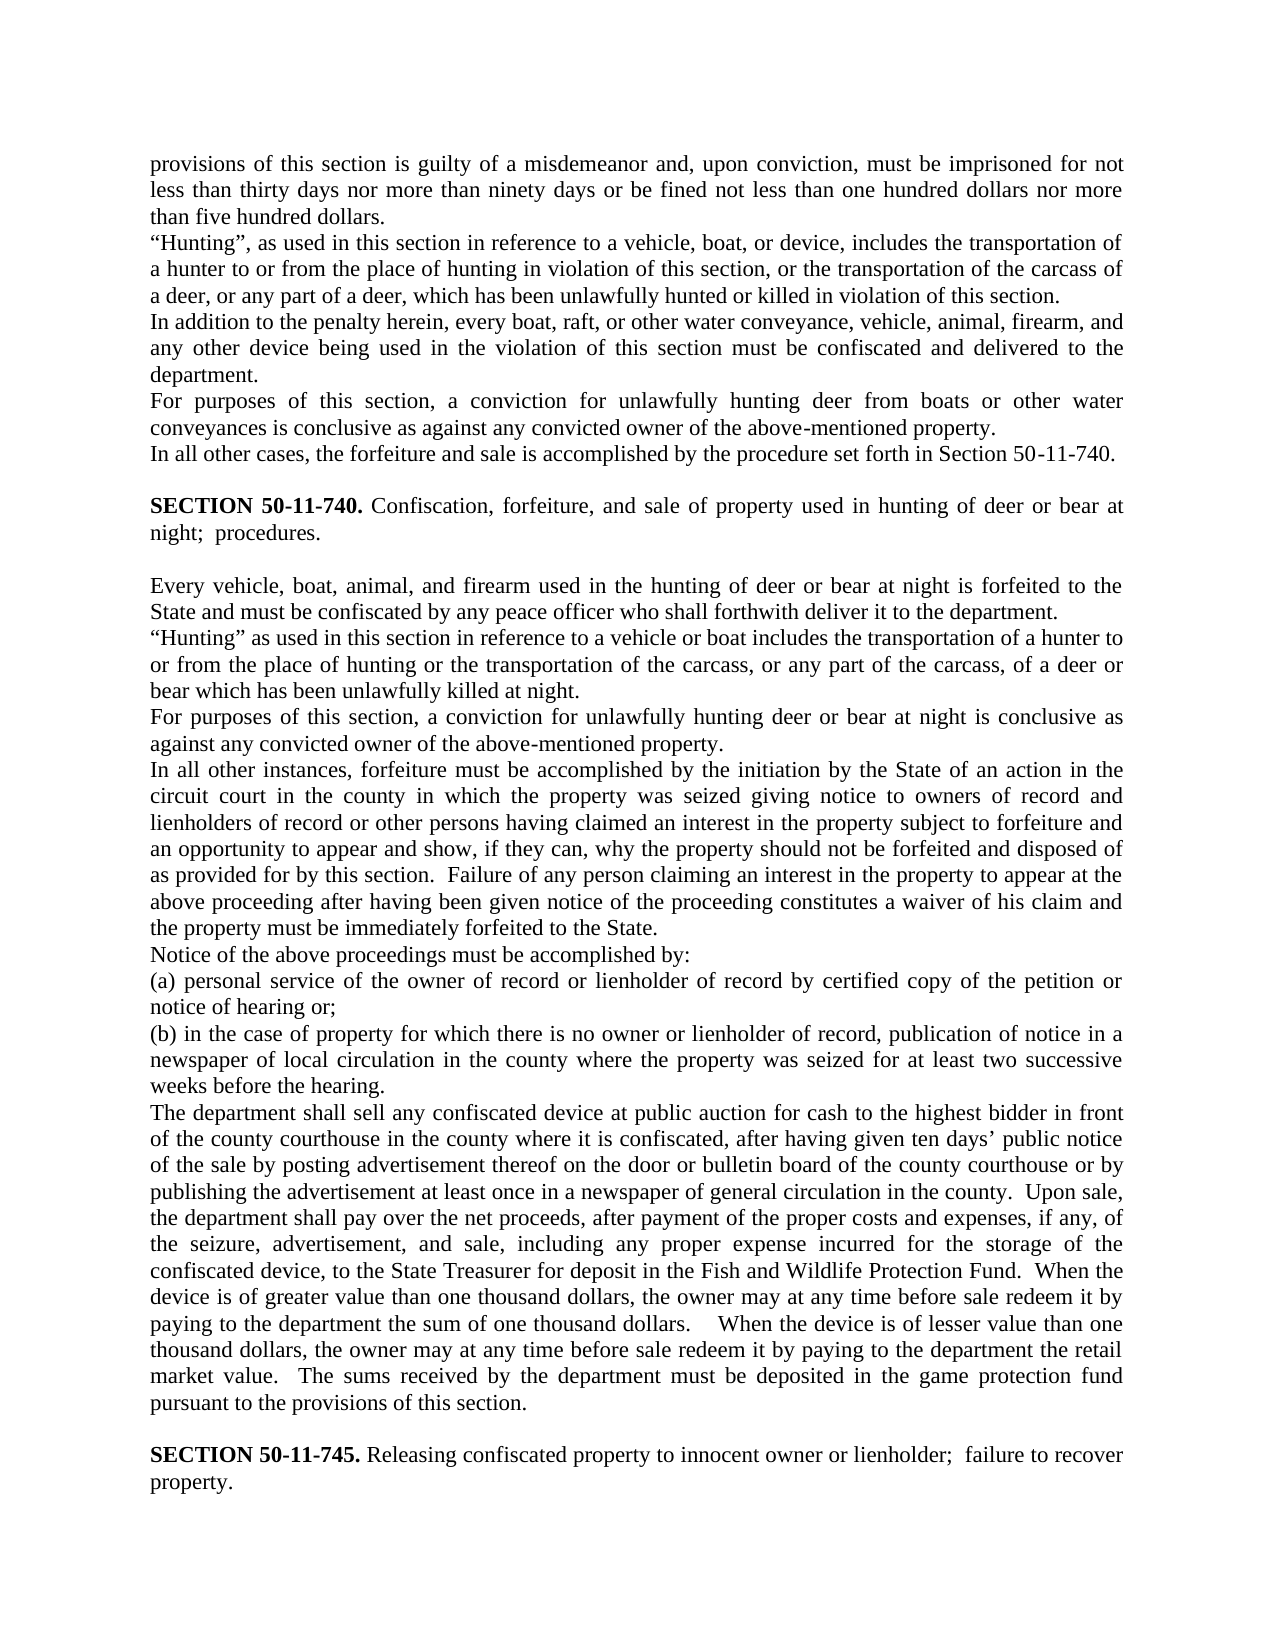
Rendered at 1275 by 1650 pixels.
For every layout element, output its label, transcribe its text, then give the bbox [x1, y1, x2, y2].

text For purposes of this section, a conviction for unlawfully hunting deer or bear at night is conclusive as against any convicted owner of the above-mentioned property. [150, 703, 1125, 756]
text Notice of the above proceedings must be accomplished by: [150, 941, 1125, 967]
text “Hunting”, as used in this section in reference to a vehicle, boat, or device, includes the transportation of a hunter to or from the place of hunting in violation of this section, or the transportation of the carcass of a deer, or any part of a deer, which has been unlawfully hunted or killed in violation of this section. [150, 229, 1125, 308]
text SECTION 50-11-745. Releasing confiscated property to innocent owner or lienholder; failure to recover property. [150, 1441, 1125, 1494]
text (b) in the case of property for which there is no owner or lienholder of record, publication of notice in a newspaper of local circulation in the county where the property was seized for at least two successive weeks before the hearing. [150, 1020, 1125, 1099]
text In all other cases, the forfeiture and sale is accomplished by the procedure set forth in Section 50-11-740. [150, 440, 1125, 466]
text SECTION 50-11-740. Confiscation, forfeiture, and sale of property used in hunting of deer or bear at night; procedures. [150, 493, 1125, 545]
text “Hunting” as used in this section in reference to a vehicle or boat includes the transportation of a hunter to or from the place of hunting or the transportation of the carcass, or any part of the carcass, of a deer or bear which has been unlawfully killed at night. [150, 624, 1125, 703]
text In all other instances, forfeiture must be accomplished by the initiation by the State of an action in the circuit court in the county in which the property was seized giving notice to owners of record and lienholders of record or other persons having claimed an interest in the property subject to forfeiture and an opportunity to appear and show, if they can, why the property should not be forfeited and disposed of as provided for by this section. Failure of any person claiming an interest in the property to appear at the above proceeding after having been given notice of the proceeding constitutes a waiver of his claim and the property must be immediately forfeited to the State. [150, 756, 1125, 941]
text The department shall sell any confiscated device at public auction for cash to the highest bidder in front of the county courthouse in the county where it is confiscated, after having given ten days’ public notice of the sale by posting advertisement thereof on the door or bulletin board of the county courthouse or by publishing the advertisement at least once in a newspaper of general circulation in the county. Upon sale, the department shall pay over the net proceeds, after payment of the proper costs and expenses, if any, of the seizure, advertisement, and sale, including any proper expense incurred for the storage of the confiscated device, to the State Treasurer for deposit in the Fish and Wildlife Protection Fund. When the device is of greater value than one thousand dollars, the owner may at any time before sale redeem it by paying to the department the sum of one thousand dollars. When the device is of lesser value than one thousand dollars, the owner may at any time before sale redeem it by paying to the department the retail market value. The sums received by the department must be deposited in the game protection fund pursuant to the provisions of this section. [150, 1099, 1125, 1415]
text (a) personal service of the owner of record or lienholder of record by certified copy of the petition or notice of hearing or; [150, 967, 1125, 1020]
text For purposes of this section, a conviction for unlawfully hunting deer from boats or other water conveyances is conclusive as against any convicted owner of the above-mentioned property. [150, 387, 1125, 440]
text Every vehicle, boat, animal, and firearm used in the hunting of deer or bear at night is forfeited to the State and must be confiscated by any peace officer who shall forthwith deliver it to the department. [150, 572, 1125, 624]
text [150, 150, 1125, 229]
text In addition to the penalty herein, every boat, raft, or other water conveyance, vehicle, animal, firearm, and any other device being used in the violation of this section must be confiscated and delivered to the department. [150, 308, 1125, 387]
